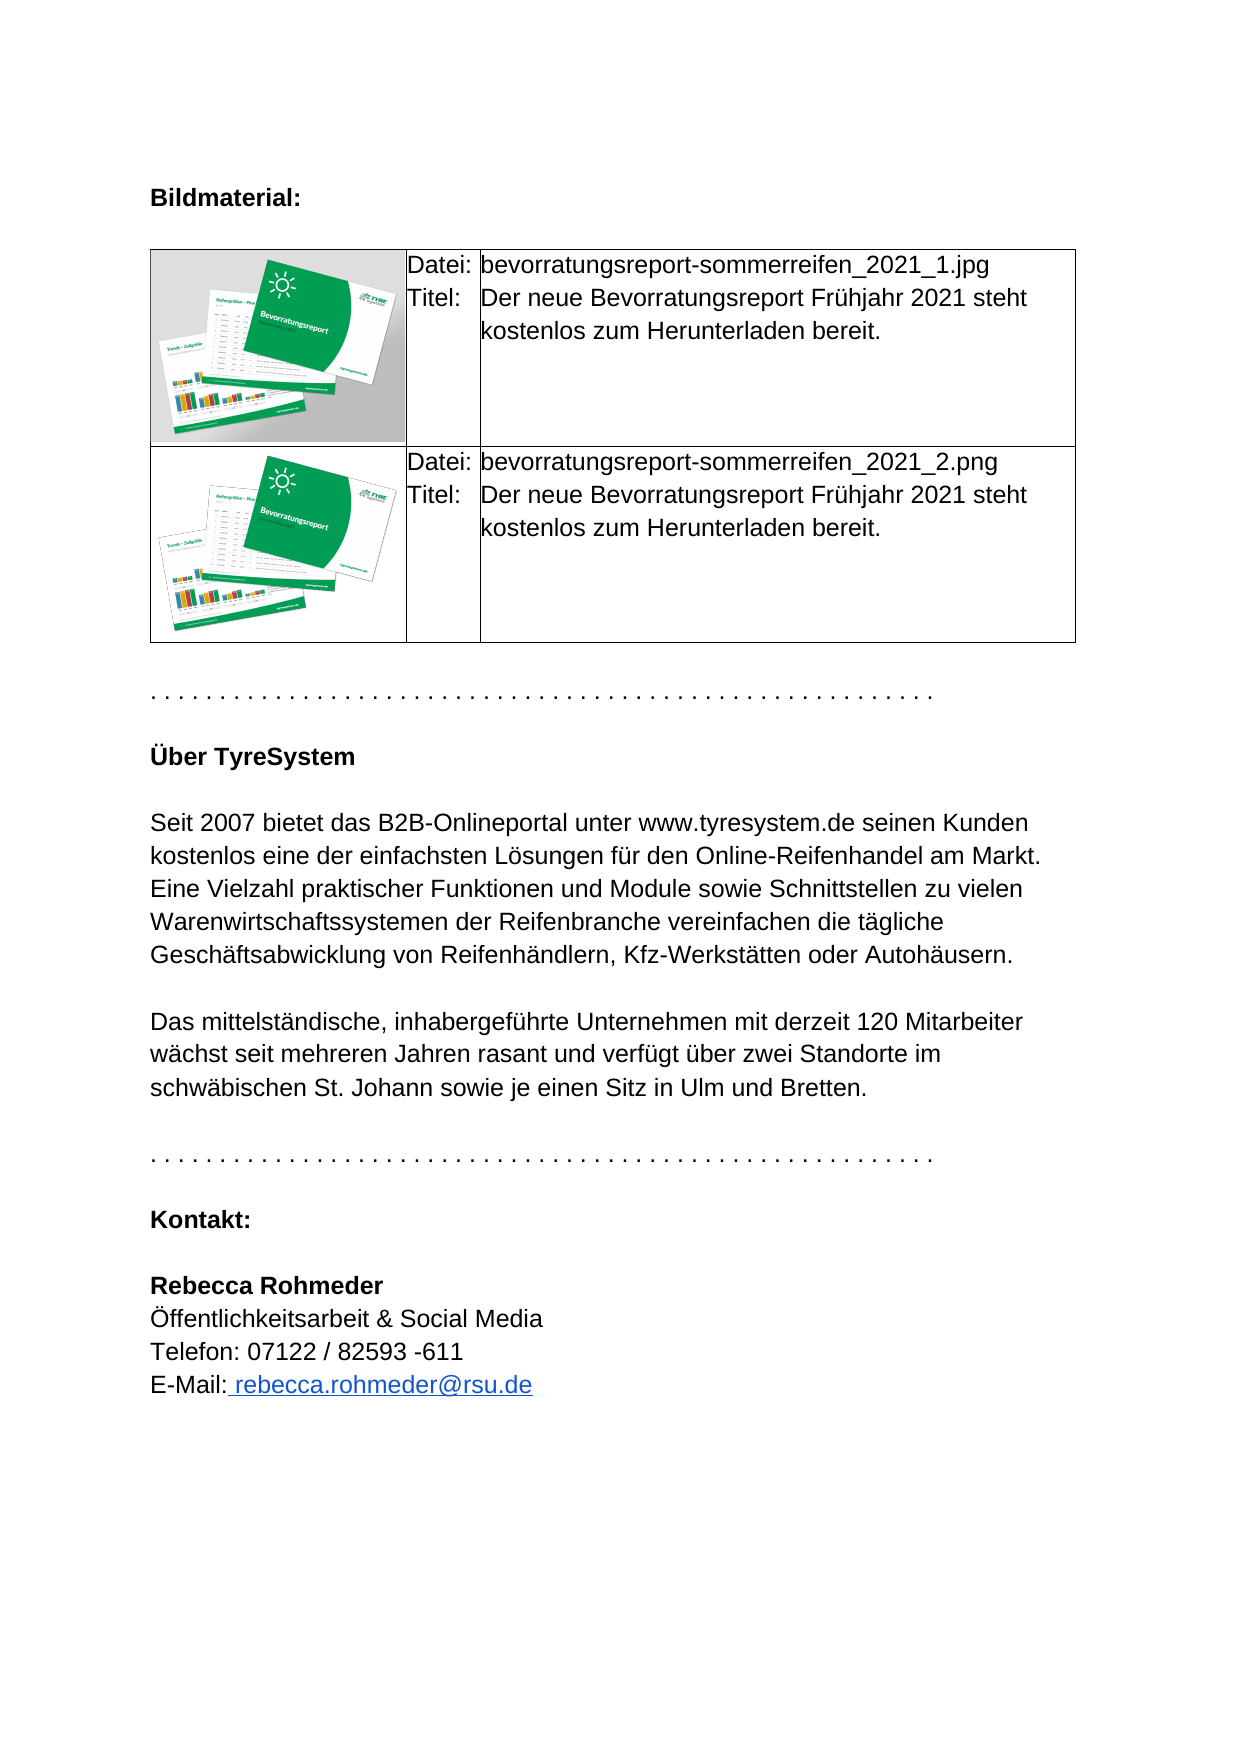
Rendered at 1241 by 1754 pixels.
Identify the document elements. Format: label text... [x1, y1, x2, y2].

text Das mittelständische, inhabergeführte Unternehmen mit derzeit 120 Mitarbeiter wächst seit mehreren Jahren rasant und verfügt über zwei Standorte im schwäbischen St. Johann sowie je einen Sitz in Ulm und Bretten. [150, 1006, 1090, 1101]
text . . . . . . . . . . . . . . . . . . . . . . . . . . . . . . . . . . . . . . . . . . . . . . . . . . . . . . . . . [150, 676, 1090, 705]
text Telefon: 07122 / 82593 -611 [150, 1337, 1240, 1365]
text Über TyreSystem [150, 742, 1090, 771]
text . . . . . . . . . . . . . . . . . . . . . . . . . . . . . . . . . . . . . . . . . . . . . . . . . . . . . . . . . [150, 1138, 1090, 1167]
table_header Datei: Titel: [407, 250, 480, 446]
picture [150, 446, 406, 639]
table_header [151, 442, 406, 446]
picture [150, 250, 406, 442]
text Seit 2007 bietet das B2B-Onlineportal unter www.tyresystem.de seinen Kunden kostenlos eine der einfachsten Lösungen für den Online-Reifenhandel am Markt. Eine Vielzahl praktischer Funktionen und Module sowie Schnittstellen zu vielen Warenwirtschaftssystemen der Reifenbranche vereinfachen die tägliche Geschäftsabwicklung von Reifenhändlern, Kfz-Werkstätten oder Autohäusern. [150, 808, 1090, 969]
text Kontakt: [150, 1204, 1090, 1233]
text Öffentlichkeitsarbeit & Social Media [150, 1304, 1240, 1332]
table_cell bevorratungsreport-sommerreifen_2021_2.png Der neue Bevorratungsreport Frühjahr 2021 steht kostenlos zum Herunterladen bereit. [481, 447, 1075, 642]
table_cell Datei: Titel: [407, 447, 480, 642]
text E-Mail: rebecca.rohmeder@rsu.de [150, 1370, 1240, 1398]
text Rebecca Rohmeder [150, 1271, 1240, 1299]
text Bildmaterial: [150, 183, 1090, 212]
table_header bevorratungsreport-sommerreifen_2021_1.jpg Der neue Bevorratungsreport Frühjahr 2021 steht kostenlos zum Herunterladen bereit. [481, 250, 1075, 446]
